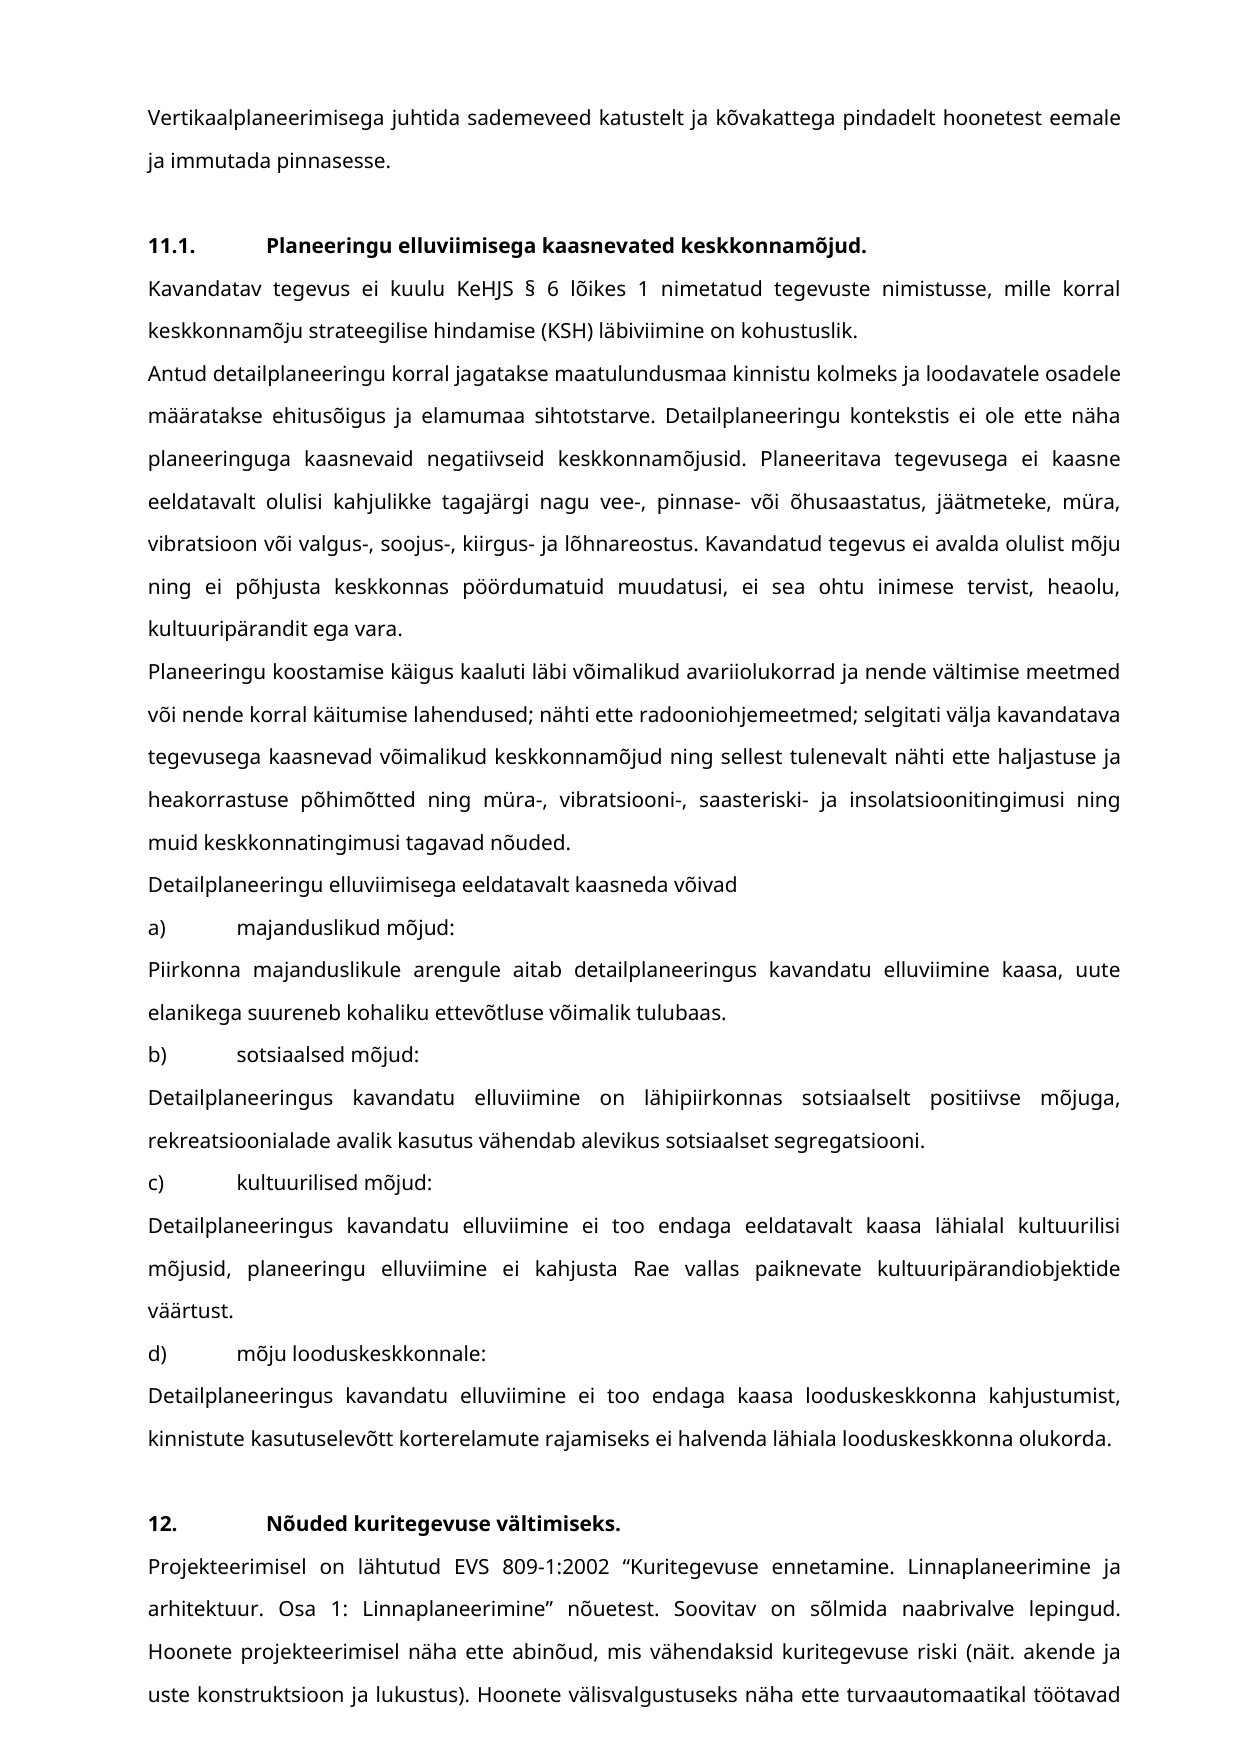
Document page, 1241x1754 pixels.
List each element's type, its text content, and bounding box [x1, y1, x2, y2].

subtitle Planeeringu elluviimisega kaasnevated keskkonnamõjud. [148, 231, 1122, 259]
text Detailplaneeringus kavandatu elluviimine on lähipiirkonnas sotsiaalselt positiivse mõjuga, rekreatsioonialade avalik kasutus vähendab alevikus sotsiaalset segregatsiooni. [148, 1083, 1122, 1154]
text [148, 1552, 1122, 1708]
text d) mõju looduskeskkonnale: [148, 1339, 1122, 1367]
text Detailplaneeringu elluviimisega eeldatavalt kaasneda võivad [148, 870, 1122, 899]
text c) kultuurilised mõjud: [148, 1168, 1122, 1197]
text Detailplaneeringus kavandatu elluviimine ei too endaga eeldatavalt kaasa lähialal kultuurilisi mõjusid, planeeringu elluviimine ei kahjusta Rae vallas paiknevate kultuuripärandiobjektide väärtust. [148, 1211, 1122, 1325]
subtitle Nõuded kuritegevuse vältimiseks. [148, 1509, 1122, 1538]
text Antud detailplaneeringu korral jagatakse maatulundusmaa kinnistu kolmeks ja loodavatele osadele määratakse ehitusõigus ja elamumaa sihtotstarve. Detailplaneeringu kontekstis ei ole ette näha planeeringuga kaasnevaid negatiivseid keskkonnamõjusid. Planeeritava tegevusega ei kaasne eeldatavalt olulisi kahjulikke tagajärgi nagu vee-, pinnase- või õhusaastatus, jäätmeteke, müra, vibratsioon või valgus-, soojus-, kiirgus- ja lõhnareostus. Kavandatud tegevus ei avalda olulist mõju ning ei põhjusta keskkonnas pöördumatuid muudatusi, ei sea ohtu inimese tervist, heaolu, kultuuripärandit ega vara. [148, 359, 1122, 643]
text b) sotsiaalsed mõjud: [148, 1041, 1122, 1069]
text a) majanduslikud mõjud: [148, 913, 1122, 941]
text Piirkonna majanduslikule arengule aitab detailplaneeringus kavandatu elluviimine kaasa, uute elanikega suureneb kohaliku ettevõtluse võimalik tulubaas. [148, 955, 1122, 1026]
text Detailplaneeringus kavandatu elluviimine ei too endaga kaasa looduskeskkonna kahjustumist, kinnistute kasutuselevõtt korterelamute rajamiseks ei halvenda lähiala looduskeskkonna olukorda. [148, 1381, 1122, 1452]
text Planeeringu koostamise käigus kaaluti läbi võimalikud avariiolukorrad ja nende vältimise meetmed või nende korral käitumise lahendused; nähti ette radooniohjemeetmed; selgitati välja kavandatava tegevusega kaasnevad võimalikud keskkonnamõjud ning sellest tulenevalt nähti ette haljastuse ja heakorrastuse põhimõtted ning müra-, vibratsiooni-, saasteriski- ja insolatsioonitingimusi ning muid keskkonnatingimusi tagavad nõuded. [148, 657, 1122, 856]
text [148, 103, 1122, 174]
text Kavandatav tegevus ei kuulu KeHJS § 6 lõikes 1 nimetatud tegevuste nimistusse, mille korral keskkonnamõju strateegilise hindamise (KSH) läbiviimine on kohustuslik. [148, 274, 1122, 345]
